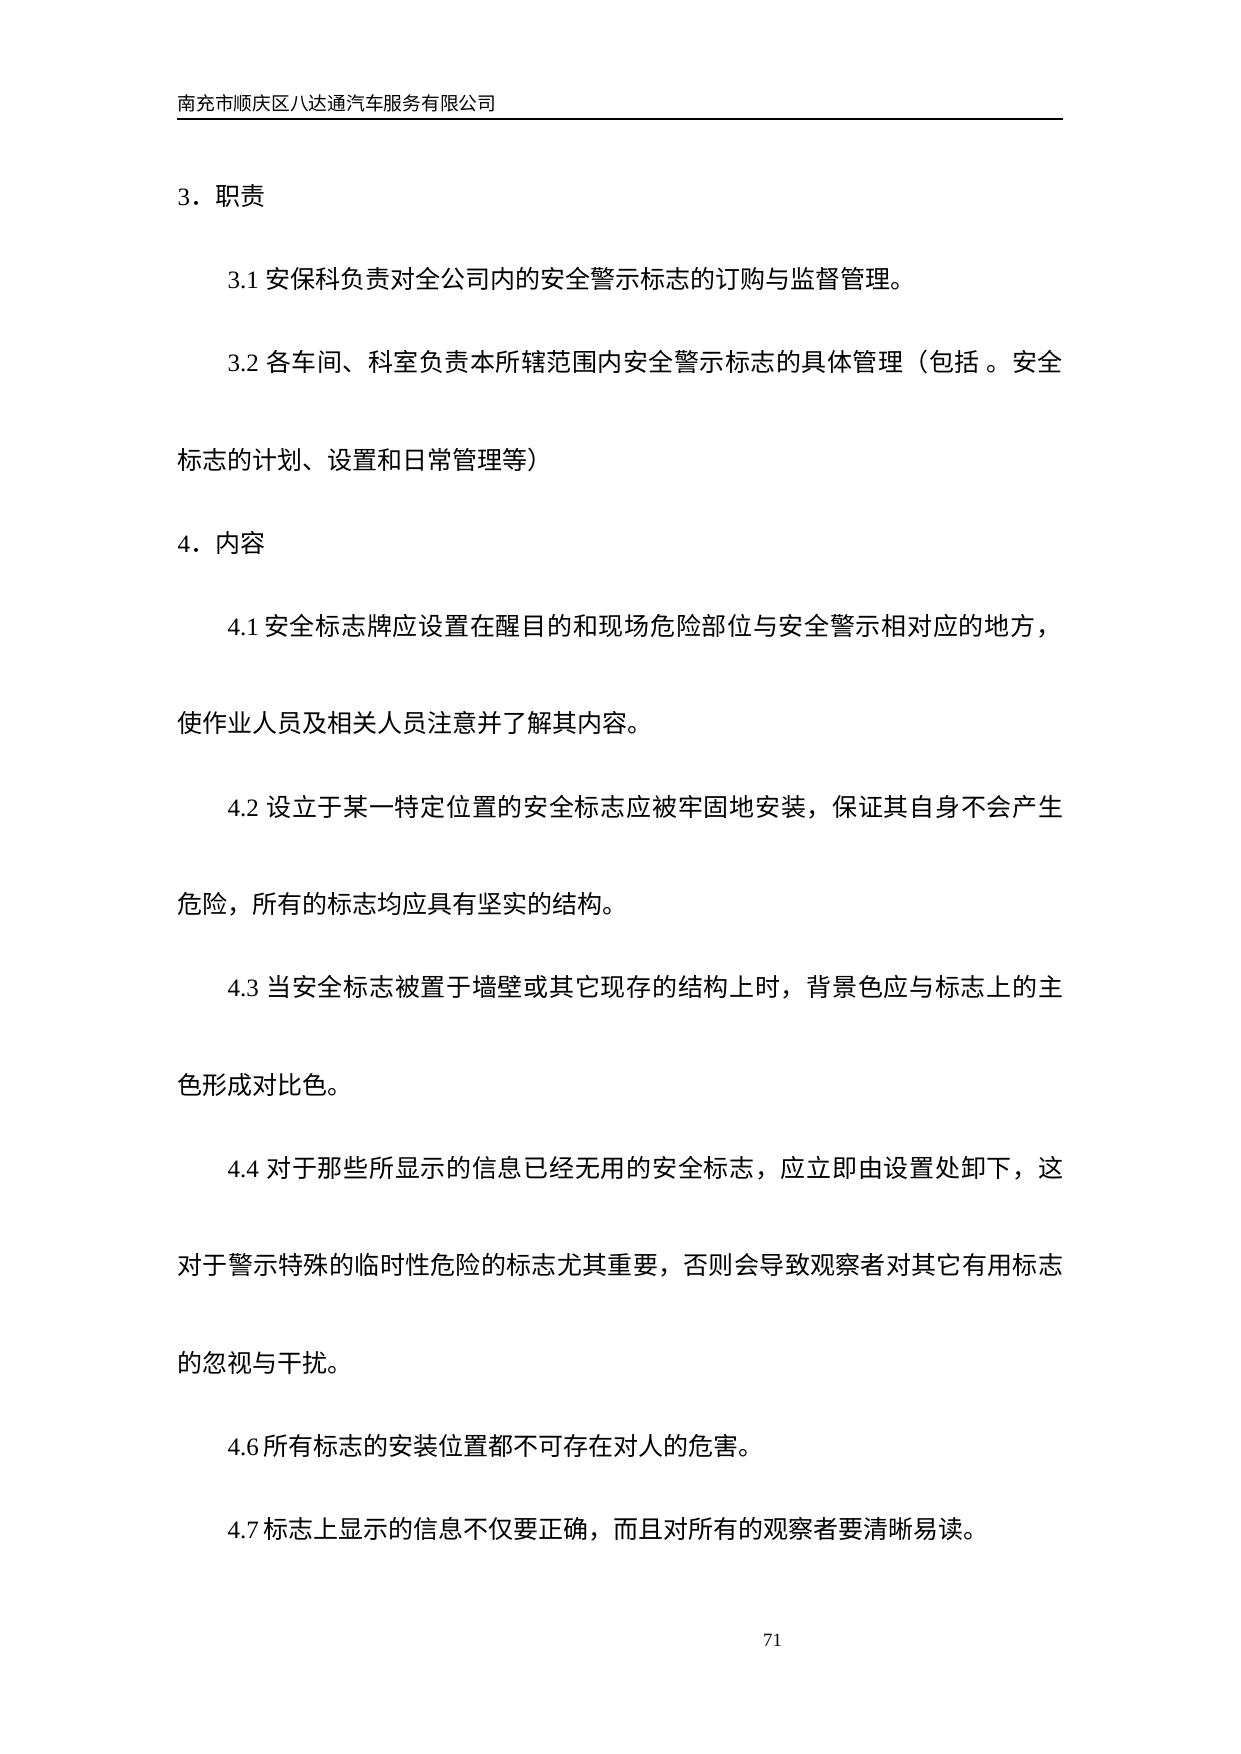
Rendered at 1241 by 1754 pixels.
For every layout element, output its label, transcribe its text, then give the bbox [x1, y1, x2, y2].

text 3.1 安保科负责对全公司内的安全警示标志的订购与监督管理。 [177, 245, 1063, 310]
text 4.4 对于那些所显示的信息已经无用的安全标志，应立即由设置处卸下，这对于警示特殊的临时性危险的标志尤其重要，否则会导致观察者对其它有用标志的忽视与干扰。 [177, 1134, 1063, 1394]
text 4．内容 [177, 509, 1063, 574]
text 3．职责 [177, 162, 1063, 227]
text 4.6所有标志的安装位置都不可存在对人的危害。 [177, 1412, 1063, 1477]
text 4.3 当安全标志被置于墙壁或其它现存的结构上时，背景色应与标志上的主色形成对比色。 [177, 953, 1063, 1116]
text 4.2 设立于某一特定位置的安全标志应被牢固地安装，保证其自身不会产生危险，所有的标志均应具有坚实的结构。 [177, 773, 1063, 935]
text 4.7标志上显示的信息不仅要正确，而且对所有的观察者要清晰易读。 [177, 1495, 1063, 1560]
text 3.2 各车间、科室负责本所辖范围内安全警示标志的具体管理（包括 。安全标志的计划、设置和日常管理等） [177, 328, 1063, 491]
text 4.1安全标志牌应设置在醒目的和现场危险部位与安全警示相对应的地方，使作业人员及相关人员注意并了解其内容。 [177, 592, 1063, 754]
